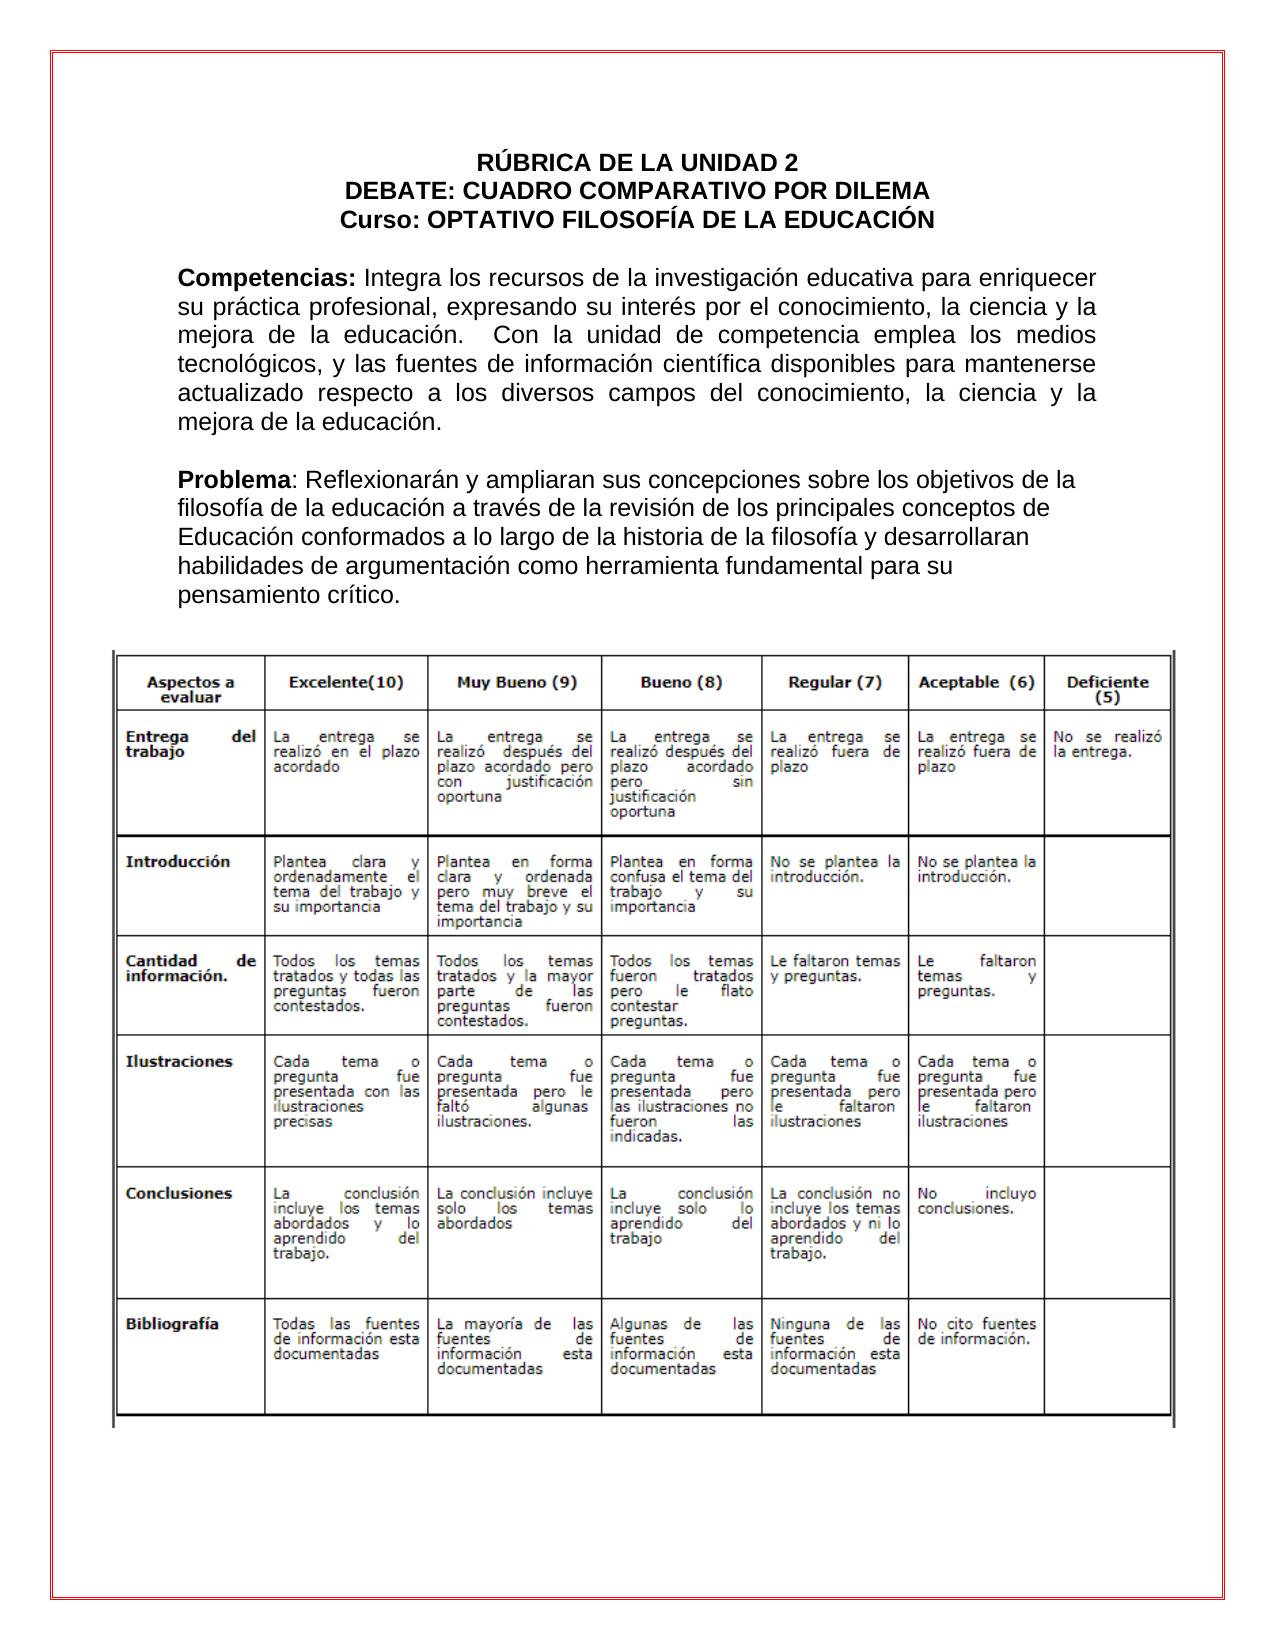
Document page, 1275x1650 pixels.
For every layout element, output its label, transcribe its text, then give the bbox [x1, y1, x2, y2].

text Problema: Reflexionarán y ampliaran sus concepciones sobre los objetivos de la filosofía de la educación a través de la revisión de los principales conceptos de Educación conformados a lo largo de la historia de la filosofía y desarrollaran habilidades de argumentación como herramienta fundamental para su pensamiento crítico. [177, 465, 1098, 608]
text Curso: OPTATIVO FILOSOFÍA DE LA EDUCACIÓN [177, 205, 1098, 234]
text Competencias: Integra los recursos de la investigación educativa para enriquecer su práctica profesional, expresando su interés por el conocimiento, la ciencia y la mejora de la educación. Con la unidad de competencia emplea los medios tecnológicos, y las fuentes de información científica disponibles para mantenerse actualizado respecto a los diversos campos del conocimiento, la ciencia y la mejora de la educación. [177, 263, 1098, 436]
picture [103, 650, 1186, 1428]
text DEBATE: CUADRO COMPARATIVO POR DILEMA [177, 176, 1098, 205]
text RÚBRICA DE LA UNIDAD 2 [177, 148, 1098, 176]
